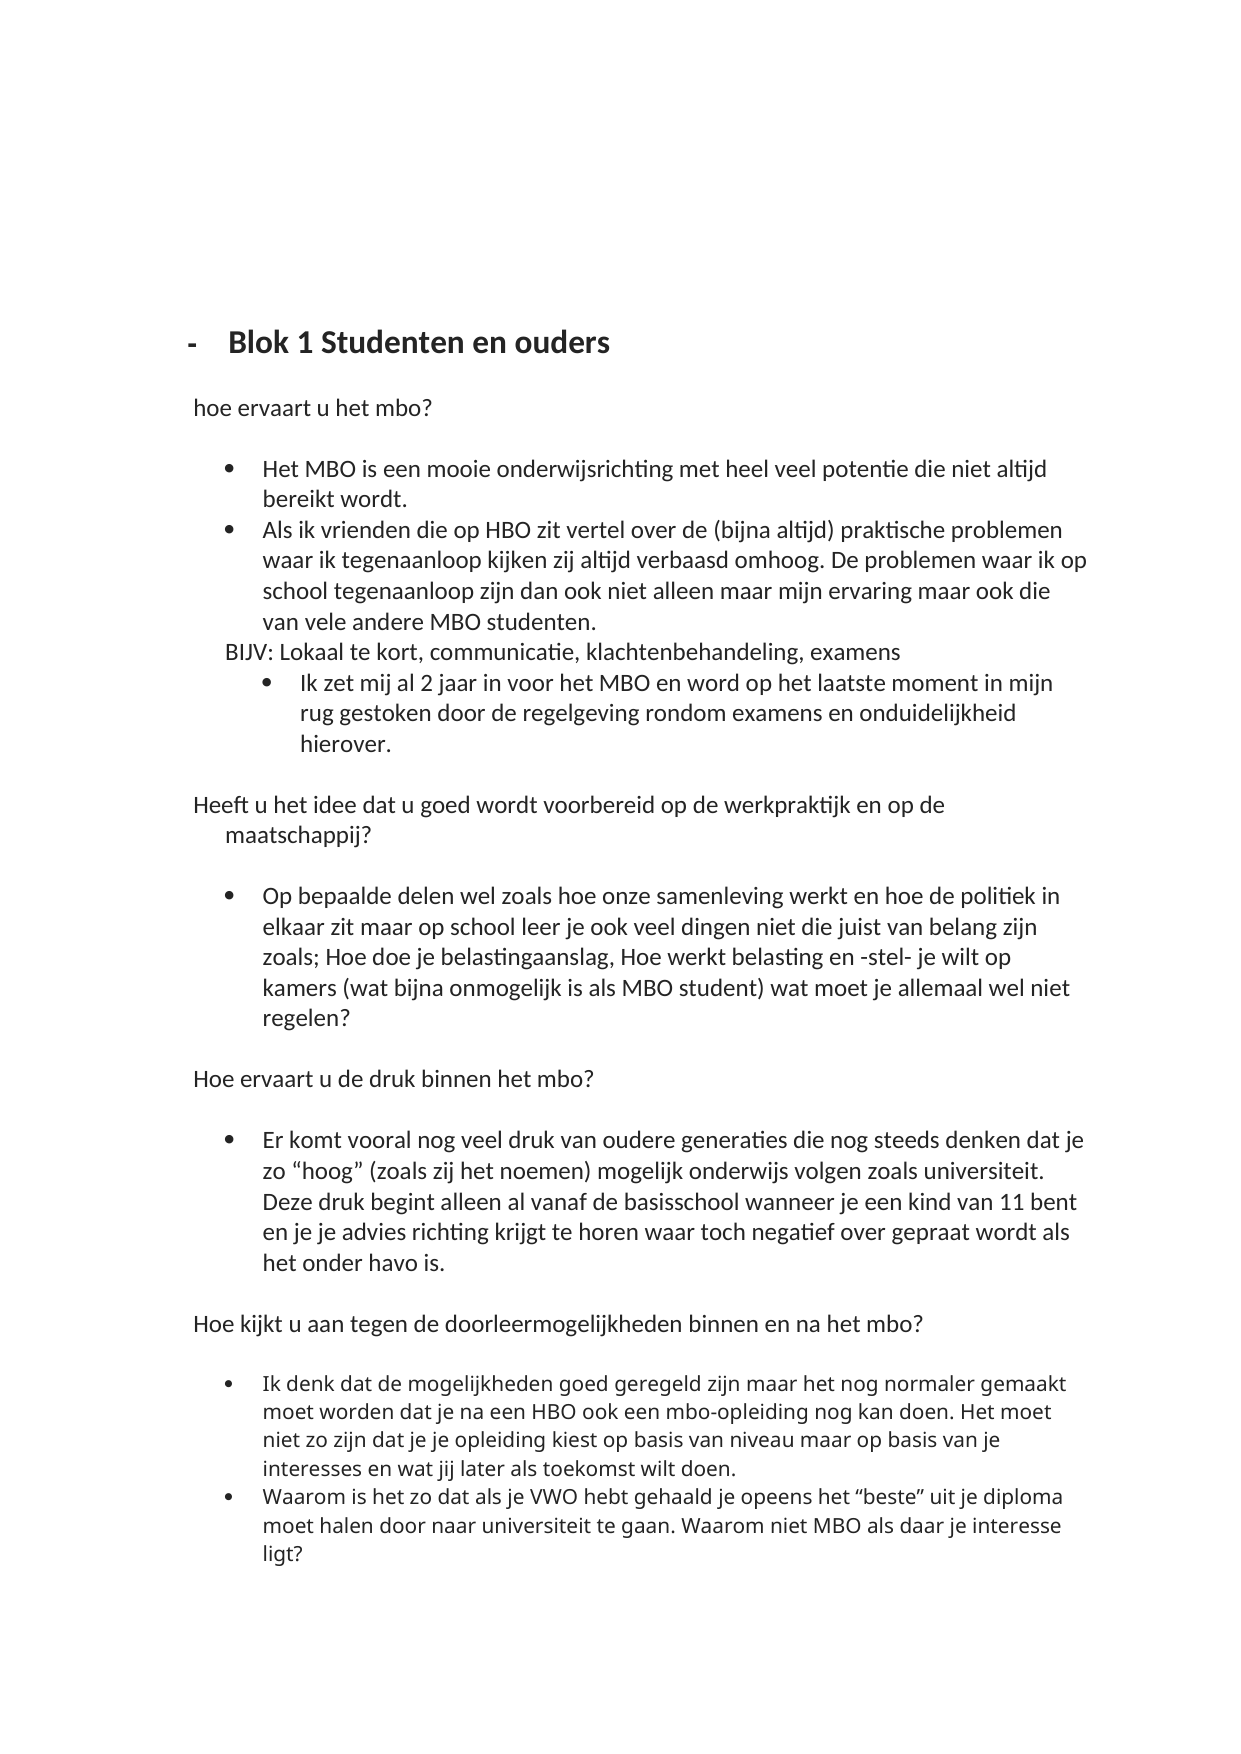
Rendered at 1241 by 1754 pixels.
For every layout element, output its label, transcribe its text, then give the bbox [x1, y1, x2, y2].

list hoe ervaart u het mbo? [187, 392, 1090, 423]
list Er komt vooral nog veel druk van oudere generaties die nog steeds denken dat je zo “hoog” (zoals zij het noemen) mogelijk onderwijs volgen zoals universiteit. Deze druk begint alleen al vanaf de basisschool wanneer je een kind van 11 bent en je je advies richting krijgt te horen waar toch negatief over gepraat wordt als het onder havo is. [225, 1124, 1090, 1277]
list BIJV: Lokaal te kort, communicatie, klachtenbehandeling, examens [225, 636, 1090, 667]
list Het MBO is een mooie onderwijsrichting met heel veel potentie die niet altijd bereikt wordt. [225, 453, 1090, 514]
list Als ik vrienden die op HBO zit vertel over de (bijna altijd) praktische problemen waar ik tegenaanloop kijken zij altijd verbaasd omhoog. De problemen waar ik op school tegenaanloop zijn dan ook niet alleen maar mijn ervaring maar ook die van vele andere MBO studenten. [225, 514, 1090, 636]
list Ik zet mij al 2 jaar in voor het MBO en word op het laatste moment in mijn rug gestoken door de regelgeving rondom examens en onduidelijkheid hierover. [262, 667, 1090, 758]
list Hoe kijkt u aan tegen de doorleermogelijkheden binnen en na het mbo? [187, 1308, 1090, 1338]
list Hoe ervaart u de druk binnen het mbo? [187, 1063, 1090, 1094]
list Ik denk dat de mogelijkheden goed geregeld zijn maar het nog normaler gemaakt moet worden dat je na een HBO ook een mbo-opleiding nog kan doen. Het moet niet zo zijn dat je je opleiding kiest op basis van niveau maar op basis van je interesses en wat jij later als toekomst wilt doen. [225, 1369, 1090, 1482]
list Op bepaalde delen wel zoals hoe onze samenleving werkt en hoe de politiek in elkaar zit maar op school leer je ook veel dingen niet die juist van belang zijn zoals; Hoe doe je belastingaanslag, Hoe werkt belasting en -stel- je wilt op kamers (wat bijna onmogelijk is als MBO student) wat moet je allemaal wel niet regelen? [225, 880, 1090, 1033]
list Waarom is het zo dat als je VWO hebt gehaald je opeens het “beste” uit je diploma moet halen door naar universiteit te gaan. Waarom niet MBO als daar je interesse ligt? [225, 1482, 1090, 1568]
list - Blok 1 Studenten en ouders [187, 321, 1090, 362]
list Heeft u het idee dat u goed wordt voorbereid op de werkpraktijk en op de maatschappij? [187, 789, 1090, 850]
